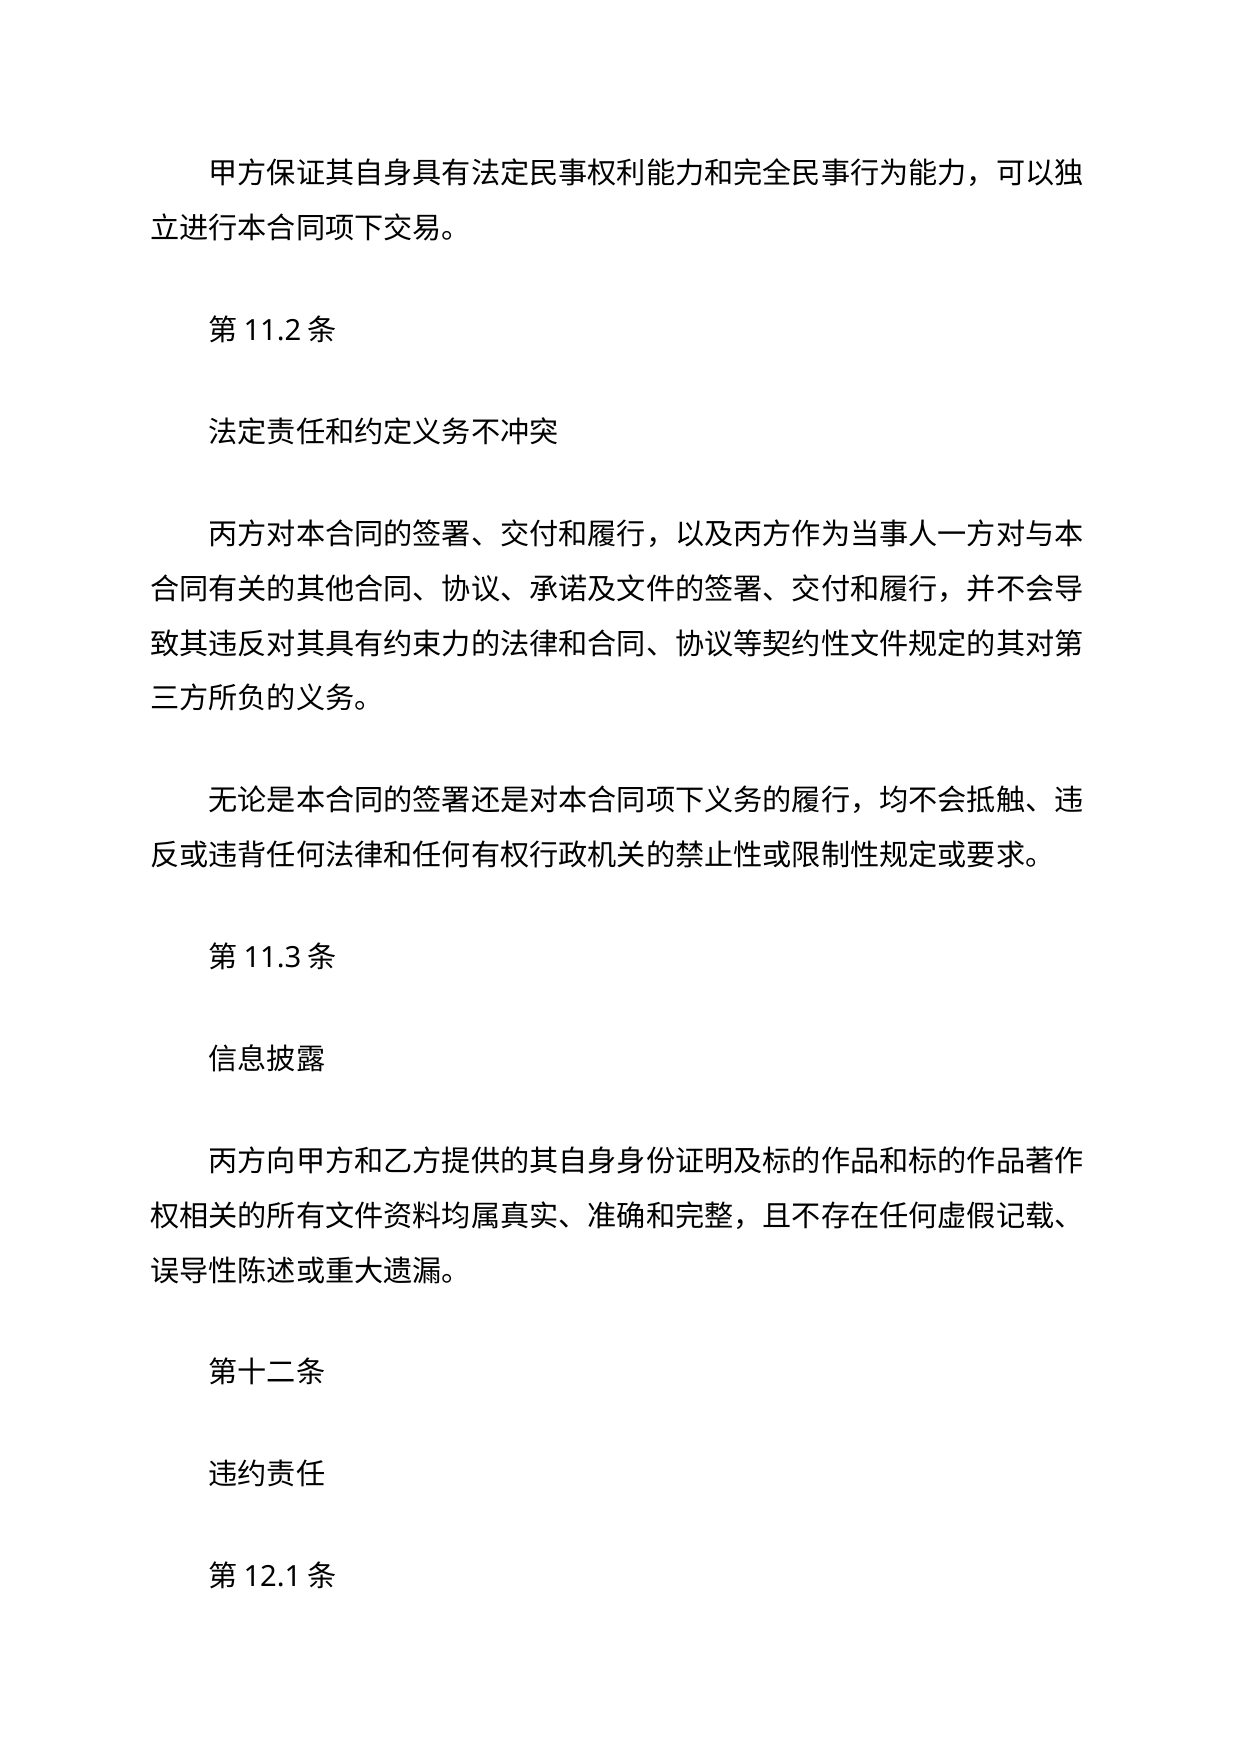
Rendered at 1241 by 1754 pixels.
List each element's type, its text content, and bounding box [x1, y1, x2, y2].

text 法定责任和约定义务不冲突 [150, 409, 1090, 451]
text 丙方对本合同的签署、交付和履行，以及丙方作为当事人一方对与本合同有关的其他合同、协议、承诺及文件的签署、交付和履行，并不会导致其违反对其具有约束力的法律和合同、协议等契约性文件规定的其对第三方所负的义务。 [150, 510, 1090, 717]
text 丙方向甲方和乙方提供的其自身身份证明及标的作品和标的作品著作权相关的所有文件资料均属真实、准确和完整，且不存在任何虚假记载、误导性陈述或重大遗漏。 [150, 1137, 1090, 1289]
text 无论是本合同的签署还是对本合同项下义务的履行，均不会抵触、违反或违背任何法律和任何有权行政机关的禁止性或限制性规定或要求。 [150, 777, 1090, 874]
text 第11.2条 [150, 307, 1090, 349]
text 违约责任 [150, 1451, 1090, 1493]
text 信息披露 [150, 1036, 1090, 1078]
text 第12.1条 [150, 1552, 1090, 1595]
text 第十二条 [150, 1349, 1090, 1391]
text 第11.3条 [150, 933, 1090, 976]
text 甲方保证其自身具有法定民事权利能力和完全民事行为能力，可以独立进行本合同项下交易。 [150, 150, 1090, 247]
